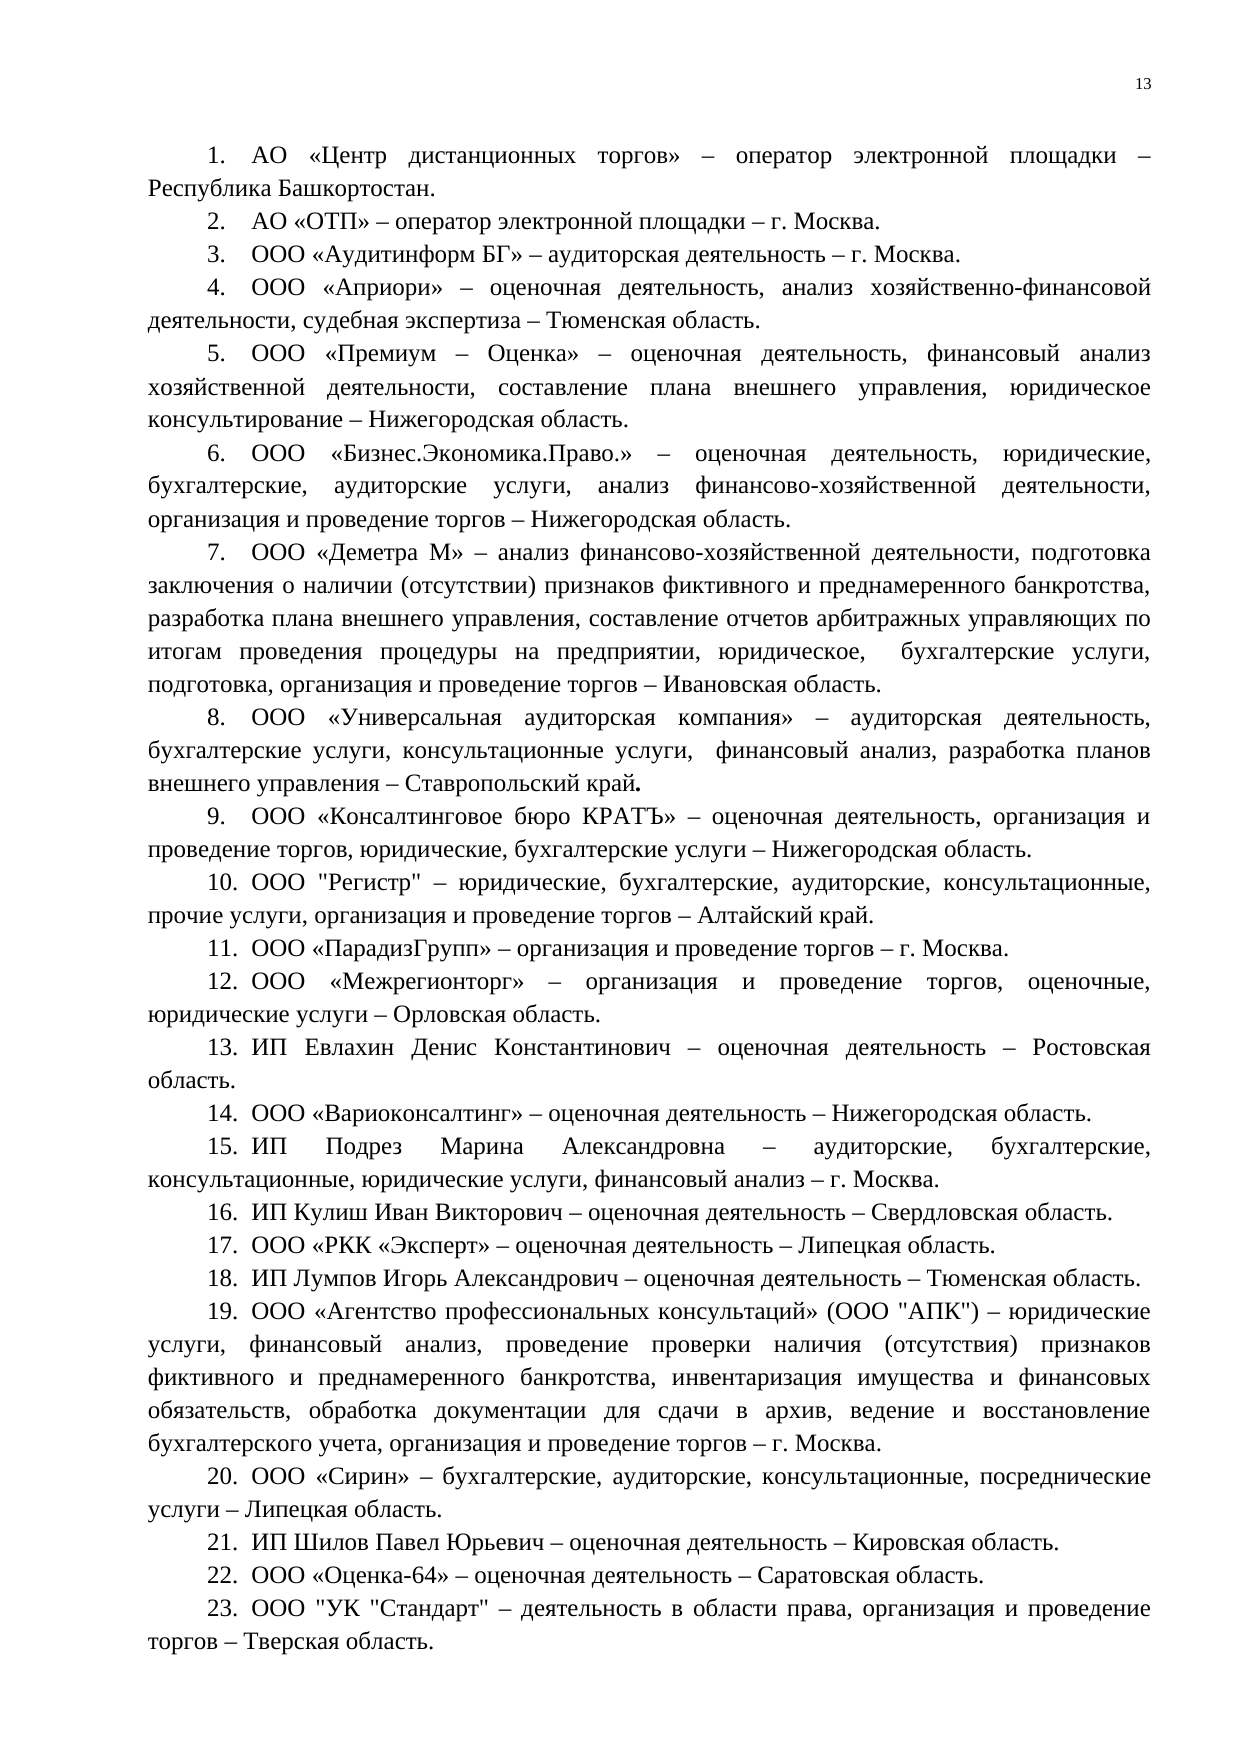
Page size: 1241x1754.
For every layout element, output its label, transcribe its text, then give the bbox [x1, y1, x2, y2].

list АО «ОТП» – оператор электронной площадки – г. Москва. [148, 206, 1152, 235]
list ООО «Вариоконсалтинг» – оценочная деятельность – Нижегородская область. [148, 1098, 1152, 1127]
list ООО "Регистр" – юридические, бухгалтерские, аудиторские, консультационные, прочие услуги, организация и проведение торгов – Алтайский край. [148, 867, 1152, 929]
list ООО «РКК «Эксперт» – оценочная деятельность – Липецкая область. [148, 1230, 1152, 1259]
list ИП Кулиш Иван Викторович – оценочная деятельность – Свердловская область. [148, 1197, 1152, 1226]
list ООО «Аудитинформ БГ» – аудиторская деятельность – г. Москва. [148, 239, 1152, 268]
list ООО «ПарадизГрупп» – организация и проведение торгов – г. Москва. [148, 933, 1152, 962]
list ООО «Оценка-64» – оценочная деятельность – Саратовская область. [148, 1560, 1152, 1589]
list ИП Лумпов Игорь Александрович – оценочная деятельность – Тюменская область. [148, 1263, 1152, 1292]
list ООО "УК "Стандарт" – деятельность в области права, организация и проведение торгов – Тверская область. [148, 1593, 1152, 1655]
list ИП Шилов Павел Юрьевич – оценочная деятельность – Кировская область. [148, 1527, 1152, 1556]
list АО «Центр дистанционных торгов» – оператор электронной площадки – Республика Башкортостан. [148, 140, 1152, 202]
list ООО «Сирин» – бухгалтерские, аудиторские, консультационные, посреднические услуги – Липецкая область. [148, 1461, 1152, 1523]
list ООО «Деметра М» – анализ финансово-хозяйственной деятельности, подготовка заключения о наличии (отсутствии) признаков фиктивного и преднамеренного банкротства, разработка плана внешнего управления, составление отчетов арбитражных управляющих по итогам проведения процедуры на предприятии, юридическое, бухгалтерские услуги, подготовка, организация и проведение торгов – Ивановская область. [148, 537, 1152, 697]
list ООО «Бизнес.Экономика.Право.» – оценочная деятельность, юридические, бухгалтерские, аудиторские услуги, анализ финансово-хозяйственной деятельности, организация и проведение торгов – Нижегородская область. [148, 438, 1152, 532]
list ИП Подрез Марина Александровна – аудиторские, бухгалтерские, консультационные, юридические услуги, финансовый анализ – г. Москва. [148, 1131, 1152, 1193]
list ООО «Априори» – оценочная деятельность, анализ хозяйственно-финансовой деятельности, судебная экспертиза – Тюменская область. [148, 272, 1152, 334]
list ООО «Премиум – Оценка» – оценочная деятельность, финансовый анализ хозяйственной деятельности, составление плана внешнего управления, юридическое консультирование – Нижегородская область. [148, 338, 1152, 433]
list ООО «Универсальная аудиторская компания» – аудиторская деятельность, бухгалтерские услуги, консультационные услуги, финансовый анализ, разработка планов внешнего управления – Ставропольский край. [148, 702, 1152, 797]
list ИП Евлахин Денис Константинович – оценочная деятельность – Ростовская область. [148, 1032, 1152, 1094]
list ООО «Консалтинговое бюро КРАТЪ» – оценочная деятельность, организация и проведение торгов, юридические, бухгалтерские услуги – Нижегородская область. [148, 801, 1152, 863]
list ООО «Межрегионторг» – организация и проведение торгов, оценочные, юридические услуги – Орловская область. [148, 966, 1152, 1028]
list ООО «Агентство профессиональных консультаций» (ООО "АПК") – юридические услуги, финансовый анализ, проведение проверки наличия (отсутствия) признаков фиктивного и преднамеренного банкротства, инвентаризация имущества и финансовых обязательств, обработка документации для сдачи в архив, ведение и восстановление бухгалтерского учета, организация и проведение торгов – г. Москва. [148, 1296, 1152, 1457]
